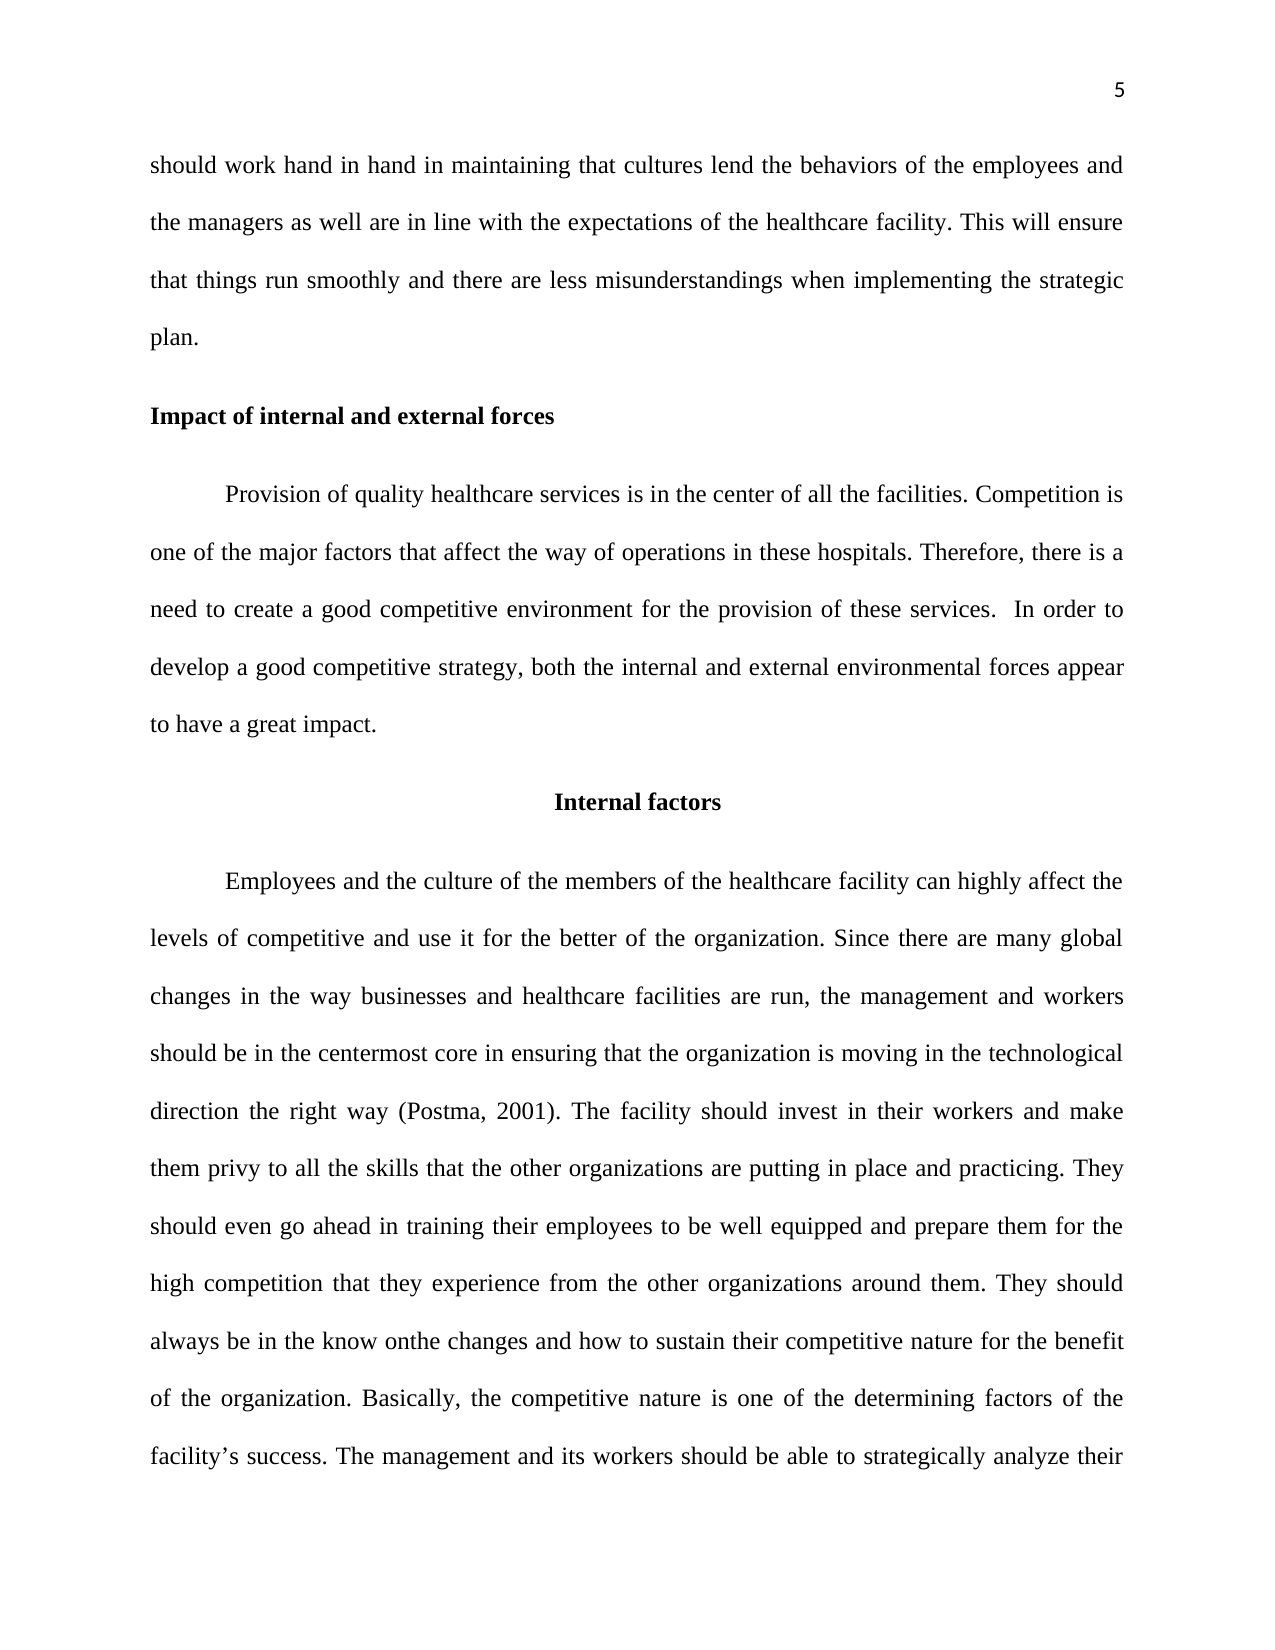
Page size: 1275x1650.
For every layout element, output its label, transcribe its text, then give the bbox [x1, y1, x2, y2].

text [150, 866, 1125, 1469]
text Impact of internal and external forces [150, 401, 1125, 429]
text Internal factors [150, 787, 1125, 816]
text Provision of quality healthcare services is in the center of all the facilities. Competition is one of the major factors that affect the way of operations in these hospitals. Therefore, there is a need to create a good competitive environment for the provision of these services. In order to develop a good competitive strategy, both the internal and external environmental forces appear to have a great impact. [150, 479, 1125, 738]
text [150, 150, 1125, 351]
